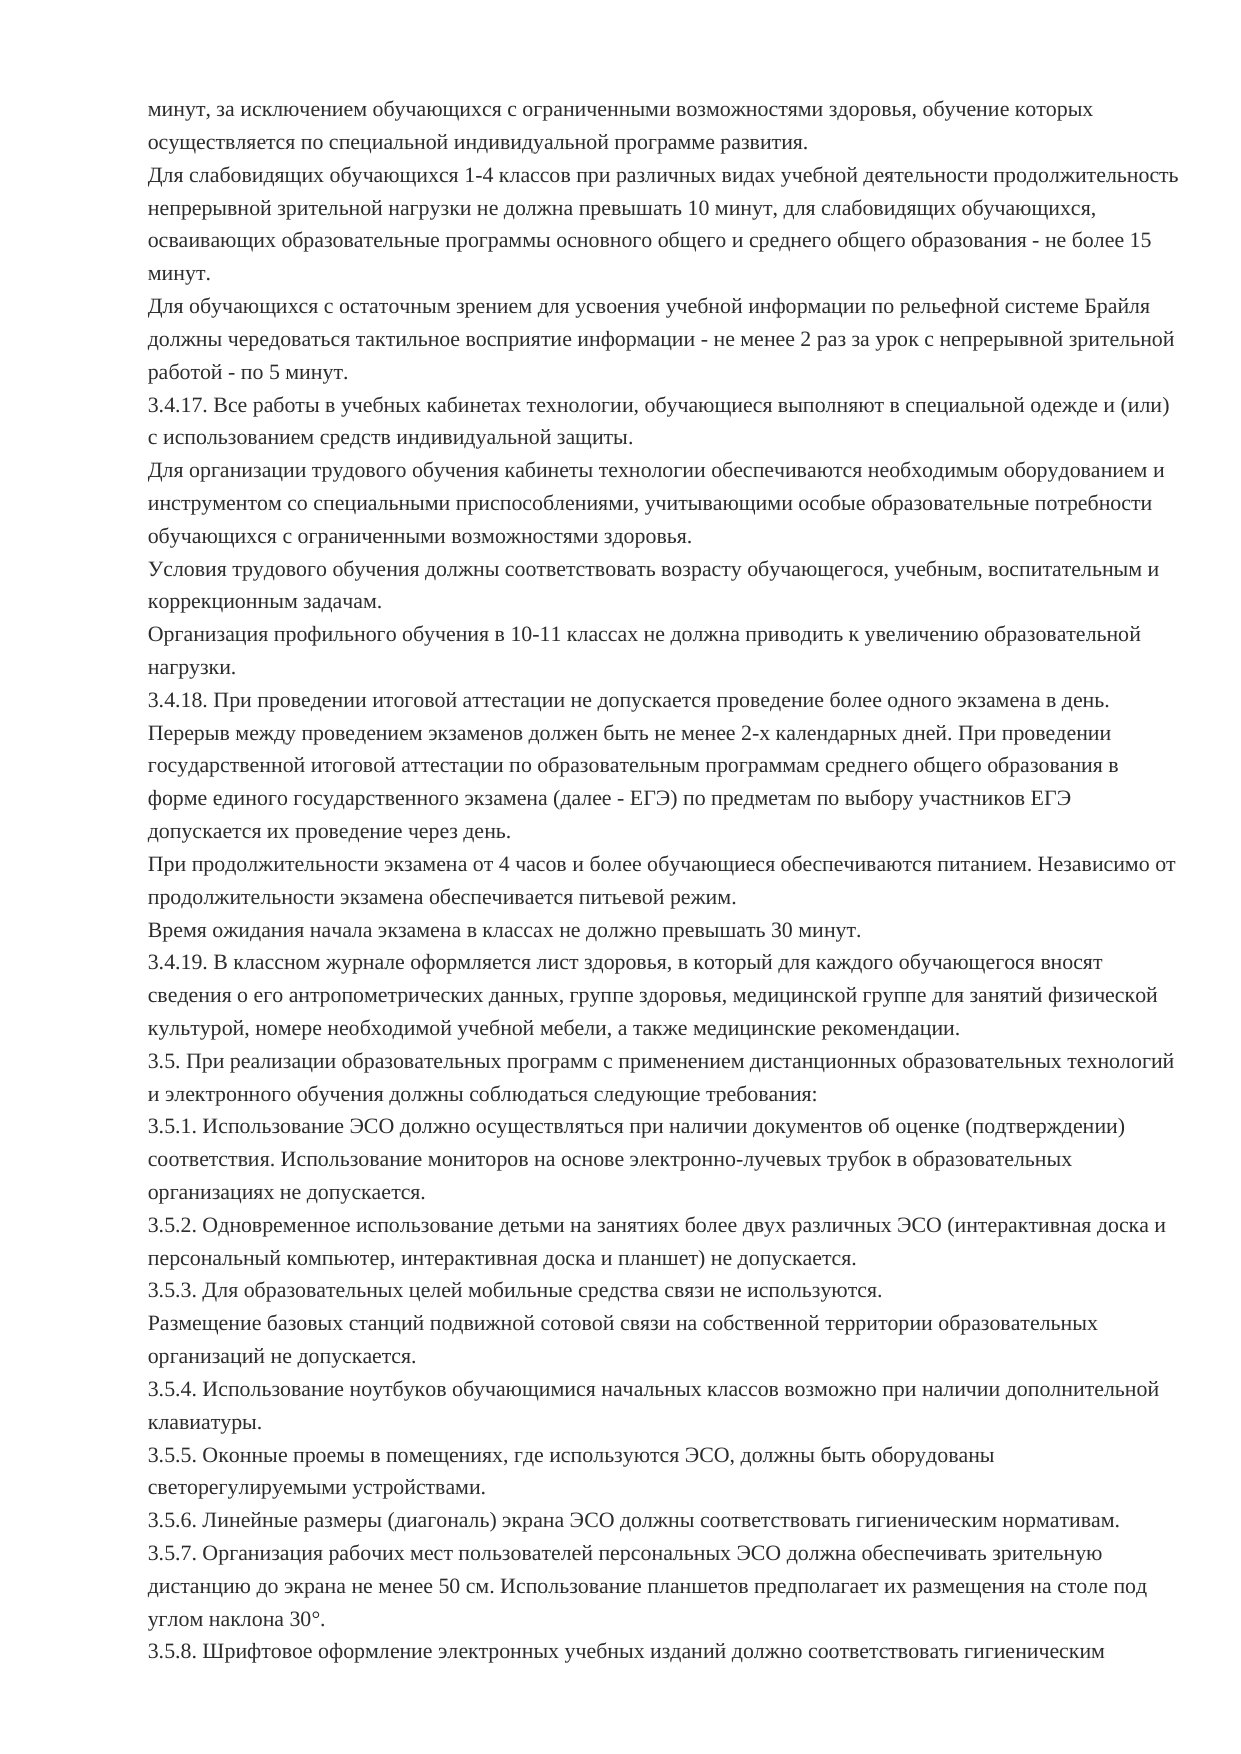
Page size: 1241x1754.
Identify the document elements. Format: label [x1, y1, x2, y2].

text [148, 89, 1181, 1664]
